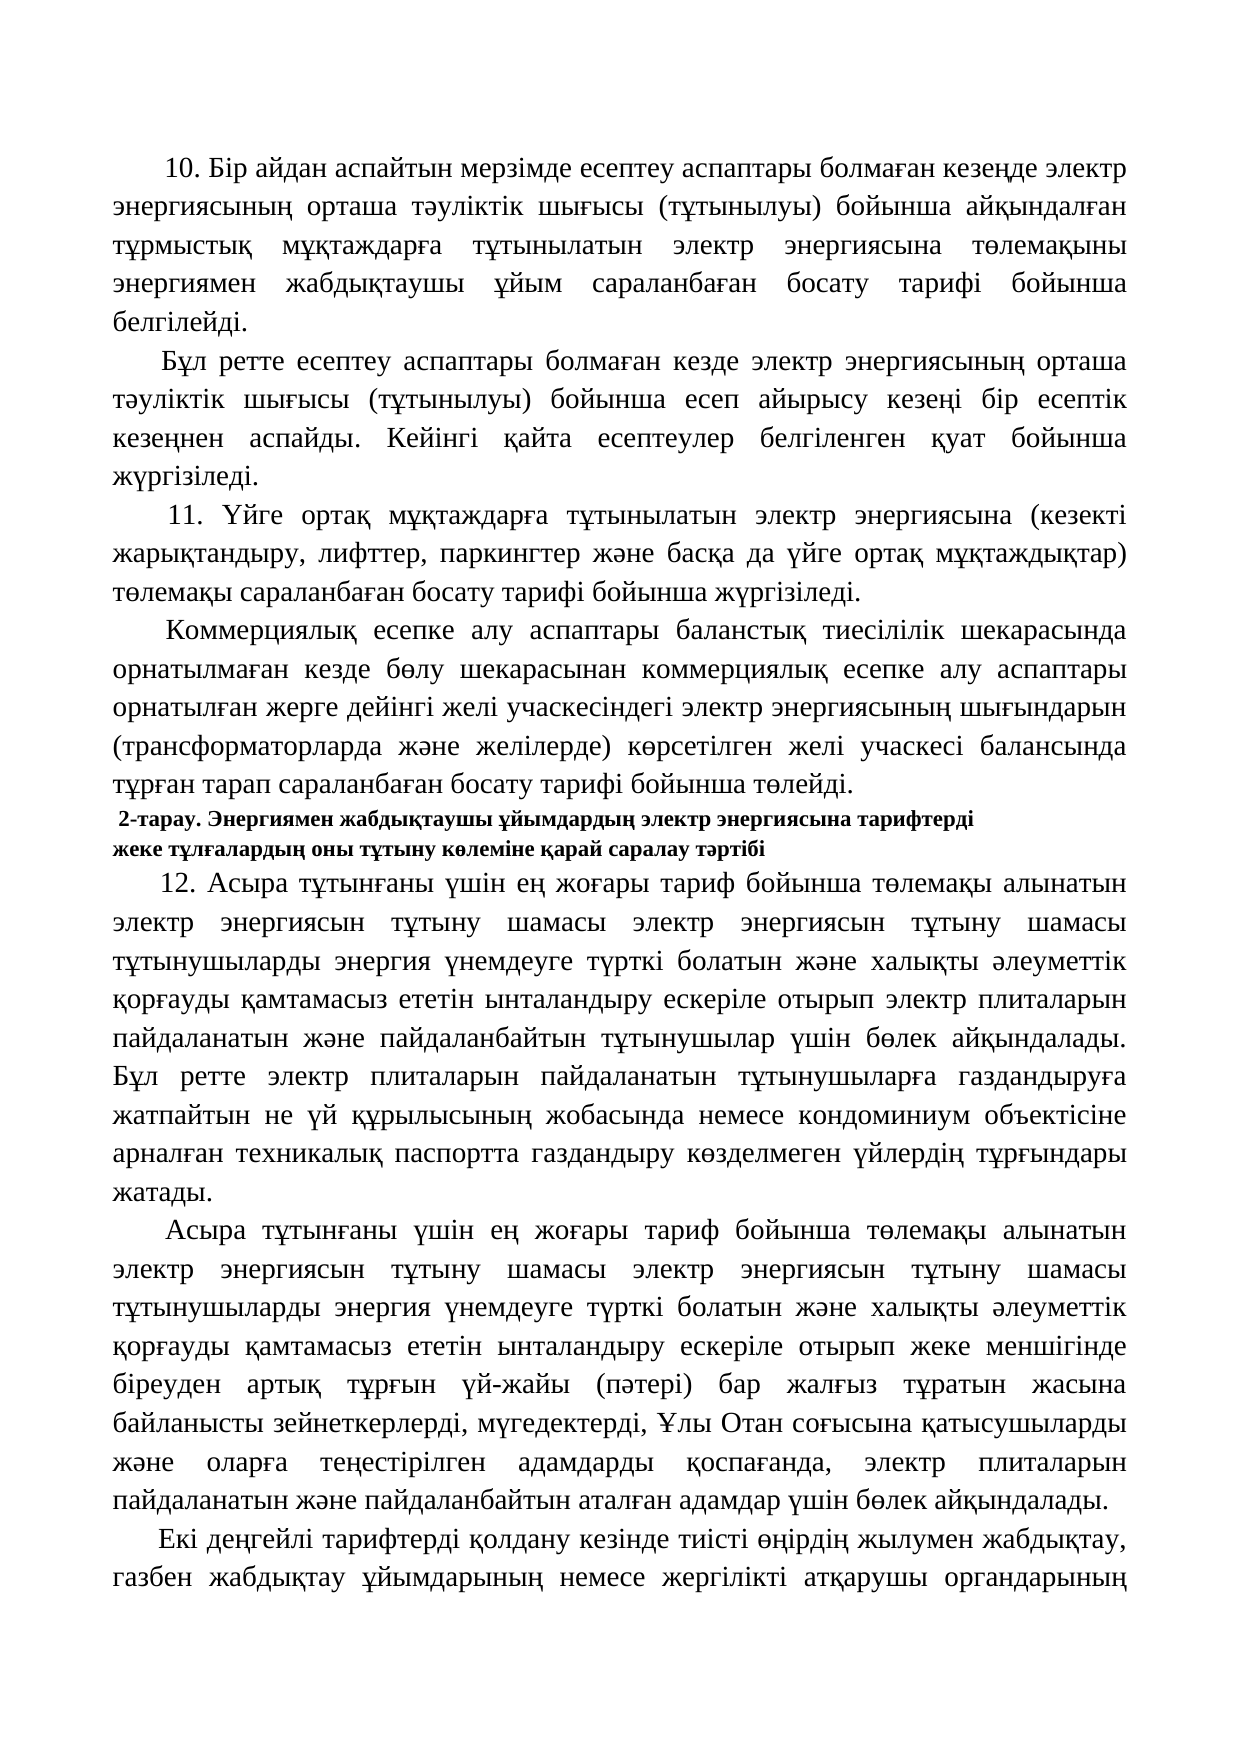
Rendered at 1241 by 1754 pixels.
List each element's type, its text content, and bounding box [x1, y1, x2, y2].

text 12. Асыра тұтынғаны үшін ең жоғары тариф бойынша төлемақы алынатын электр энергиясын тұтыну шамасы электр энергиясын тұтыну шамасы тұтынушыларды энергия үнемдеуге түрткі болатын және халықты әлеуметтік қорғауды қамтамасыз ететін ынталандыру ескеріле отырып электр плиталарын пайдаланатын және пайдаланбайтын тұтынушылар үшін бөлек айқындалады. Бұл ретте электр плиталарын пайдаланатын тұтынушыларға газдандыруға жатпайтын не үй құрылысының жобасында немесе кондоминиум объектісіне арналған техникалық паспортта газдандыру көзделмеген үйлердің тұрғындары жатады. [112, 866, 1128, 1207]
text Бұл ретте есептеу аспаптары болмаған кезде электр энергиясының орташа тәуліктік шығысы (тұтынылуы) бойынша есеп айырысу кезеңі бір есептік кезеңнен аспайды. Кейінгі қайта есептеулер белгіленген қуат бойынша жүргізіледі. [112, 343, 1128, 492]
text 11. Үйге ортақ мұқтаждарға тұтынылатын электр энергиясына (кезекті жарықтандыру, лифттер, паркингтер және басқа да үйге ортақ мұқтаждықтар) төлемақы сараланбаған босату тарифі бойынша жүргізіледі. [112, 497, 1128, 607]
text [112, 1521, 1128, 1593]
text 10. Бір айдан аспайтын мерзімде есептеу аспаптары болмаған кезеңде электр энергиясының орташа тәуліктік шығысы (тұтынылуы) бойынша айқындалған тұрмыстық мұқтаждарға тұтынылатын электр энергиясына төлемақыны энергиямен жабдықтаушы ұйым сараланбаған босату тарифі бойынша белгілейді. [112, 150, 1128, 338]
text 2-тарау. Энергиямен жабдықтаушы ұйымдардың электр энергиясына тарифтерді жеке тұлғалардың оны тұтыну көлеміне қарай саралау тәртібі [112, 805, 1128, 862]
text Асыра тұтынғаны үшін ең жоғары тариф бойынша төлемақы алынатын электр энергиясын тұтыну шамасы электр энергиясын тұтыну шамасы тұтынушыларды энергия үнемдеуге түрткі болатын және халықты әлеуметтік қорғауды қамтамасыз ететін ынталандыру ескеріле отырып жеке меншігінде біреуден артық тұрғын үй-жайы (пәтері) бар жалғыз тұратын жасына байланысты зейнеткерлерді, мүгедектерді, Ұлы Отан соғысына қатысушыларды және оларға теңестірілген адамдарды қоспағанда, электр плиталарын пайдаланатын және пайдаланбайтын аталған адамдар үшін бөлек айқындалады. [112, 1212, 1128, 1516]
text Коммерциялық есепке алу аспаптары баланстық тиесілілік шекарасында орнатылмаған кезде бөлу шекарасынан коммерциялық есепке алу аспаптары орнатылған жерге дейінгі желі учаскесіндегі электр энергиясының шығындарын (трансформаторларда және желілерде) көрсетілген желі учаскесі балансында тұрған тарап сараланбаған босату тарифі бойынша төлейді. [112, 612, 1128, 800]
